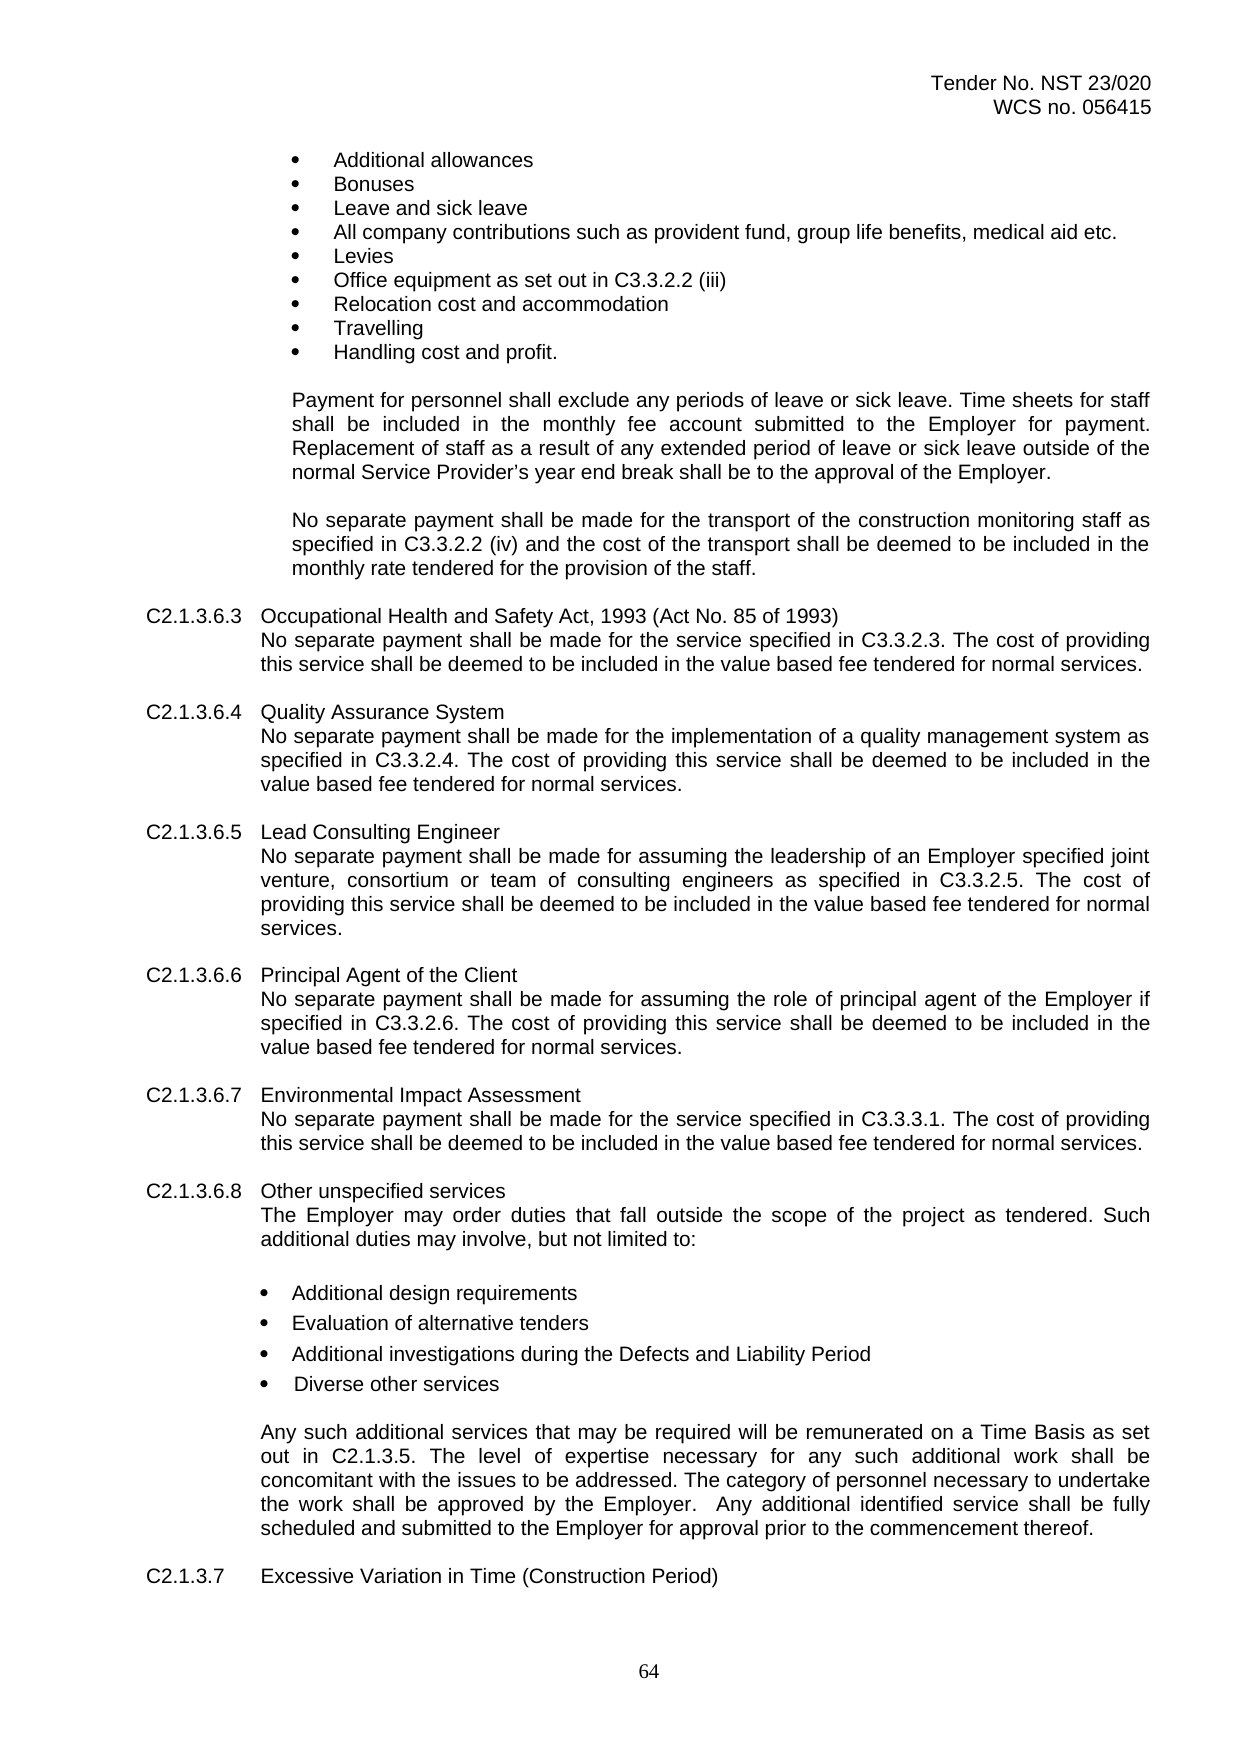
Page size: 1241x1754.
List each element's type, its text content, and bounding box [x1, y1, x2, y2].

list Diverse other services [260, 1372, 1152, 1396]
list Levies [292, 244, 1148, 268]
list Relocation cost and accommodation [292, 292, 1148, 316]
list Office equipment as set out in C3.3.2.2 (iii) [292, 268, 1148, 292]
text No separate payment shall be made for assuming the leadership of an Employer specified joint venture, consortium or team of consulting engineers as specified in C3.3.2.5. The cost of providing this service shall be deemed to be included in the value based fee tendered for normal services. [260, 843, 1152, 939]
text No separate payment shall be made for assuming the role of principal agent of the Employer if specified in C3.3.2.6. The cost of providing this service shall be deemed to be included in the value based fee tendered for normal services. [260, 987, 1152, 1059]
list Leave and sick leave [292, 196, 1148, 220]
text C2.1.3.6.7 Environmental Impact Assessment [146, 1083, 1152, 1107]
text C2.1.3.6.8 Other unspecified services [146, 1179, 1152, 1203]
text No separate payment shall be made for the implementation of a quality management system as specified in C3.3.2.4. The cost of providing this service shall be deemed to be included in the value based fee tendered for normal services. [260, 724, 1152, 796]
text The Employer may order duties that fall outside the scope of the project as tendered. Such additional duties may involve, but not limited to: [260, 1203, 1152, 1251]
list Additional investigations during the Defects and Liability Period [260, 1342, 1152, 1366]
list Handling cost and profit. [292, 340, 1148, 364]
text C2.1.3.7 Excessive Variation in Time (Construction Period) [146, 1564, 1152, 1588]
text C2.1.3.6.4 Quality Assurance System [146, 700, 1152, 724]
text C2.1.3.6.5 Lead Consulting Engineer [146, 819, 1152, 843]
text No separate payment shall be made for the service specified in C3.3.3.1. The cost of providing this service shall be deemed to be included in the value based fee tendered for normal services. [260, 1107, 1152, 1155]
list Bonuses [292, 172, 1148, 196]
text No separate payment shall be made for the service specified in C3.3.2.3. The cost of providing this service shall be deemed to be included in the value based fee tendered for normal services. [260, 628, 1152, 676]
text Payment for personnel shall exclude any periods of leave or sick leave. Time sheets for staff shall be included in the monthly fee account submitted to the Employer for payment. Replacement of staff as a result of any extended period of leave or sick leave outside of the normal Service Provider’s year end break shall be to the approval of the Employer. [292, 388, 1152, 484]
text C2.1.3.6.6 Principal Agent of the Client [146, 963, 1152, 987]
text Any such additional services that may be required will be remunerated on a Time Basis as set out in C2.1.3.5. The level of expertise necessary for any such additional work shall be concomitant with the issues to be addressed. The category of personnel necessary to undertake the work shall be approved by the Employer. Any additional identified service shall be fully scheduled and submitted to the Employer for approval prior to the commencement thereof. [260, 1420, 1152, 1540]
list Evaluation of alternative tenders [260, 1311, 1152, 1335]
text C2.1.3.6.3 Occupational Health and Safety Act, 1993 (Act No. 85 of 1993) [146, 604, 1152, 628]
list Additional allowances [292, 148, 1148, 172]
list All company contributions such as provident fund, group life benefits, medical aid etc. [292, 220, 1148, 244]
list Travelling [292, 316, 1148, 340]
list Additional design requirements [260, 1281, 1152, 1305]
text No separate payment shall be made for the transport of the construction monitoring staff as specified in C3.3.2.2 (iv) and the cost of the transport shall be deemed to be included in the monthly rate tendered for the provision of the staff. [292, 508, 1152, 580]
